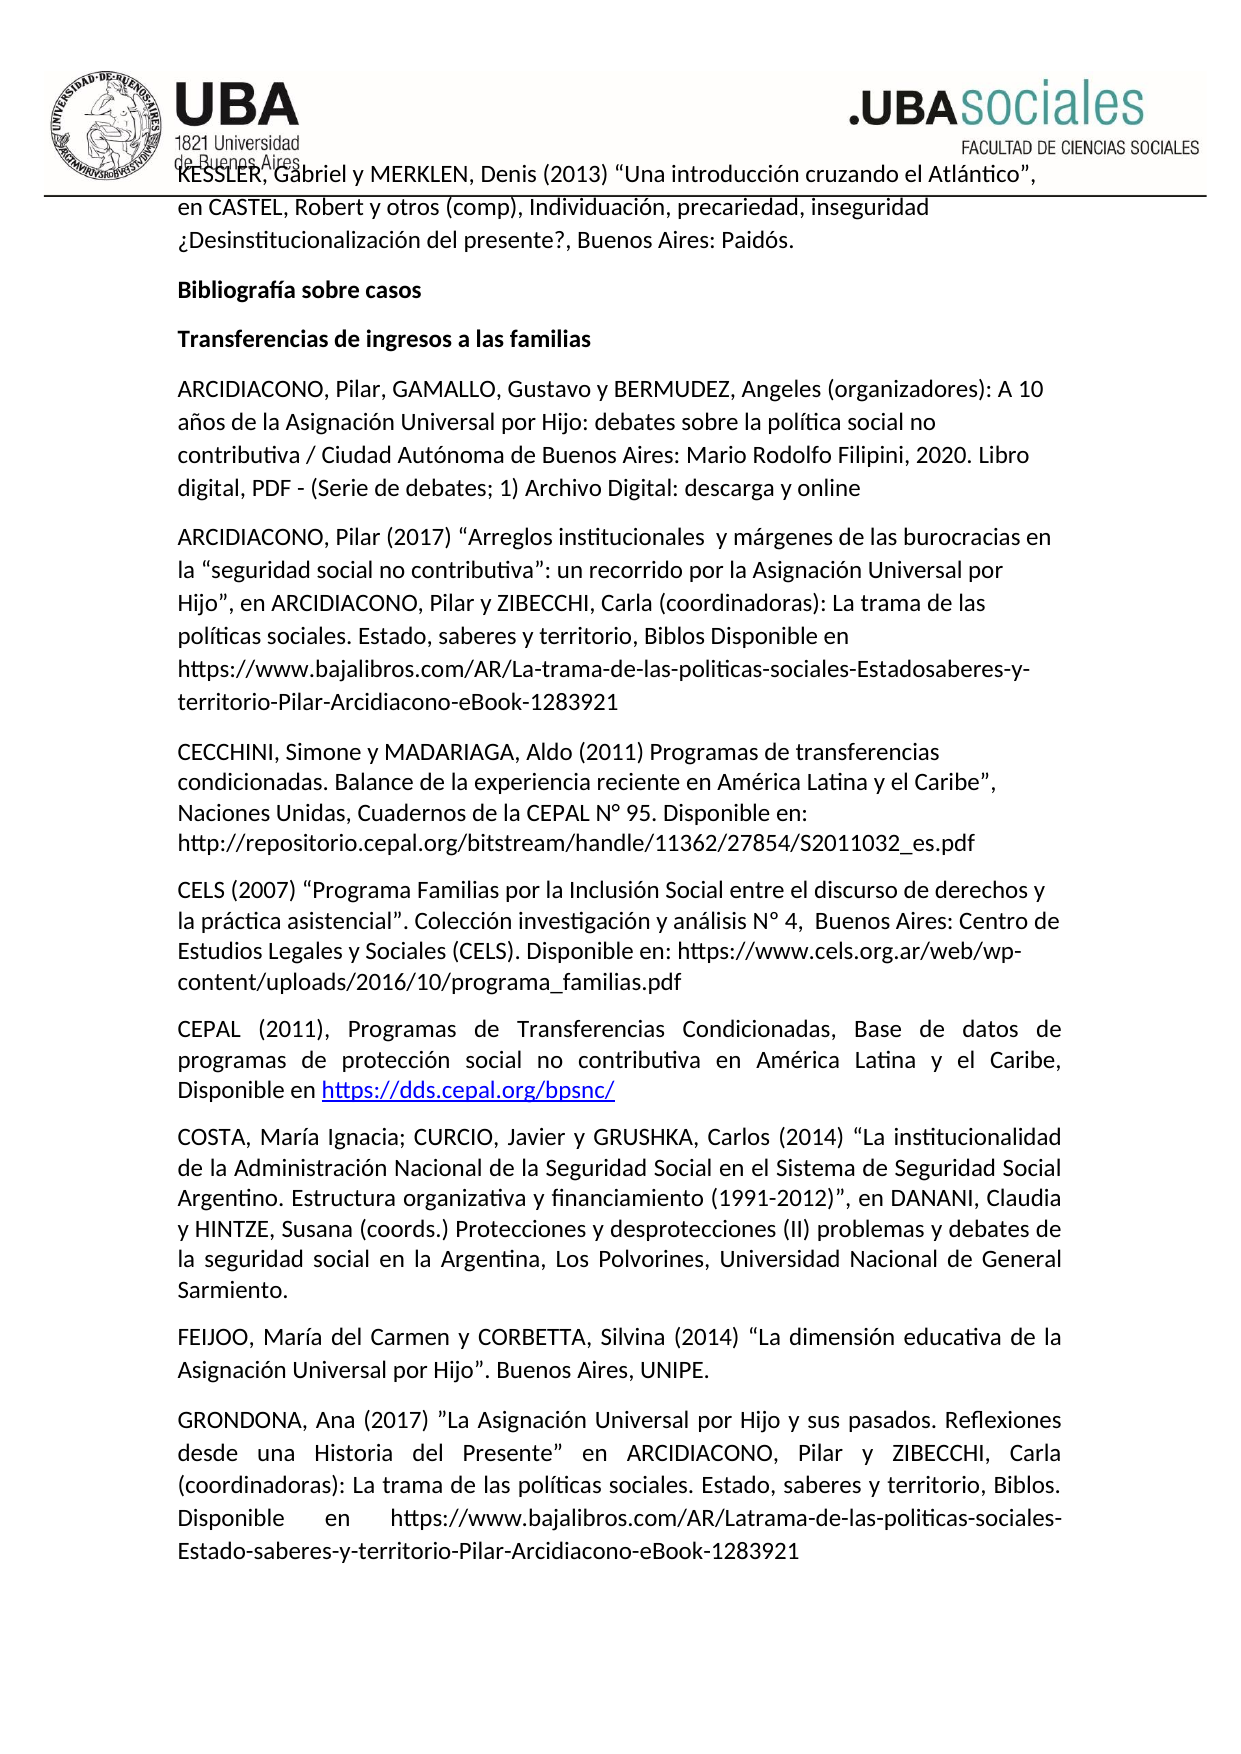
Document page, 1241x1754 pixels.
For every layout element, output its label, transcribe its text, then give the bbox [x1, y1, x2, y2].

text Transferencias de ingresos a las familias [177, 324, 1063, 354]
text CECCHINI, Simone y MADARIAGA, Aldo (2011) Programas de transferencias condicionadas. Balance de la experiencia reciente en América Latina y el Caribe”, Naciones Unidas, Cuadernos de la CEPAL N° 95. Disponible en: http://repositorio.cepal.org/bitstream/handle/11362/27854/S2011032_es.pdf [177, 736, 1063, 858]
text CELS (2007) “Programa Familias por la Inclusión Social entre el discurso de derechos y la práctica asistencial”. Colección investigación y análisis Nº 4, Buenos Aires: Centro de Estudios Legales y Sociales (CELS). Disponible en: https://www.cels.org.ar/web/wp-content/uploads/2016/10/programa_familias.pdf [177, 874, 1063, 997]
text Bibliografía sobre casos [177, 274, 1063, 304]
text ARCIDIACONO, Pilar (2017) “Arreglos institucionales y márgenes de las burocracias en la “seguridad social no contributiva”: un recorrido por la Asignación Universal por Hijo”, en ARCIDIACONO, Pilar y ZIBECCHI, Carla (coordinadoras): La trama de las políticas sociales. Estado, saberes y territorio, Biblos Disponible en https://www.bajalibros.com/AR/La-trama-de-las-politicas-sociales-Estadosaberes-y-territorio-Pilar-Arcidiacono-eBook-1283921 [177, 522, 1063, 717]
text KESSLER, Gabriel y MERKLEN, Denis (2013) “Una introducción cruzando el Atlántico”, en CASTEL, Robert y otros (comp), Individuación, precariedad, inseguridad ¿Desinstitucionalización del presente?, Buenos Aires: Paidós. [177, 159, 1063, 255]
text GRONDONA, Ana (2017) ”La Asignación Universal por Hijo y sus pasados. Reflexiones desde una Historia del Presente” en ARCIDIACONO, Pilar y ZIBECCHI, Carla (coordinadoras): La trama de las políticas sociales. Estado, saberes y territorio, Biblos. Disponible en https://www.bajalibros.com/AR/Latrama-de-las-politicas-sociales-Estado-saberes-y-territorio-Pilar-Arcidiacono-eBook-1283921 [177, 1404, 1063, 1566]
text COSTA, María Ignacia; CURCIO, Javier y GRUSHKA, Carlos (2014) “La institucionalidad de la Administración Nacional de la Seguridad Social en el Sistema de Seguridad Social Argentino. Estructura organizativa y financiamiento (1991-2012)”, en DANANI, Claudia y HINTZE, Susana (coords.) Protecciones y desprotecciones (II) problemas y debates de la seguridad social en la Argentina, Los Polvorines, Universidad Nacional de General Sarmiento. [177, 1121, 1063, 1304]
text CEPAL (2011), Programas de Transferencias Condicionadas, Base de datos de programas de protección social no contributiva en América Latina y el Caribe, Disponible en https://dds.cepal.org/bpsnc/ [177, 1013, 1063, 1105]
text ARCIDIACONO, Pilar, GAMALLO, Gustavo y BERMUDEZ, Angeles (organizadores): A 10 años de la Asignación Universal por Hijo: debates sobre la política social no contributiva / Ciudad Autónoma de Buenos Aires: Mario Rodolfo Filipini, 2020. Libro digital, PDF - (Serie de debates; 1) Archivo Digital: descarga y online [177, 373, 1063, 502]
picture [43, 71, 1207, 197]
text FEIJOO, María del Carmen y CORBETTA, Silvina (2014) “La dimensión educativa de la Asignación Universal por Hijo”. Buenos Aires, UNIPE. [177, 1321, 1063, 1385]
